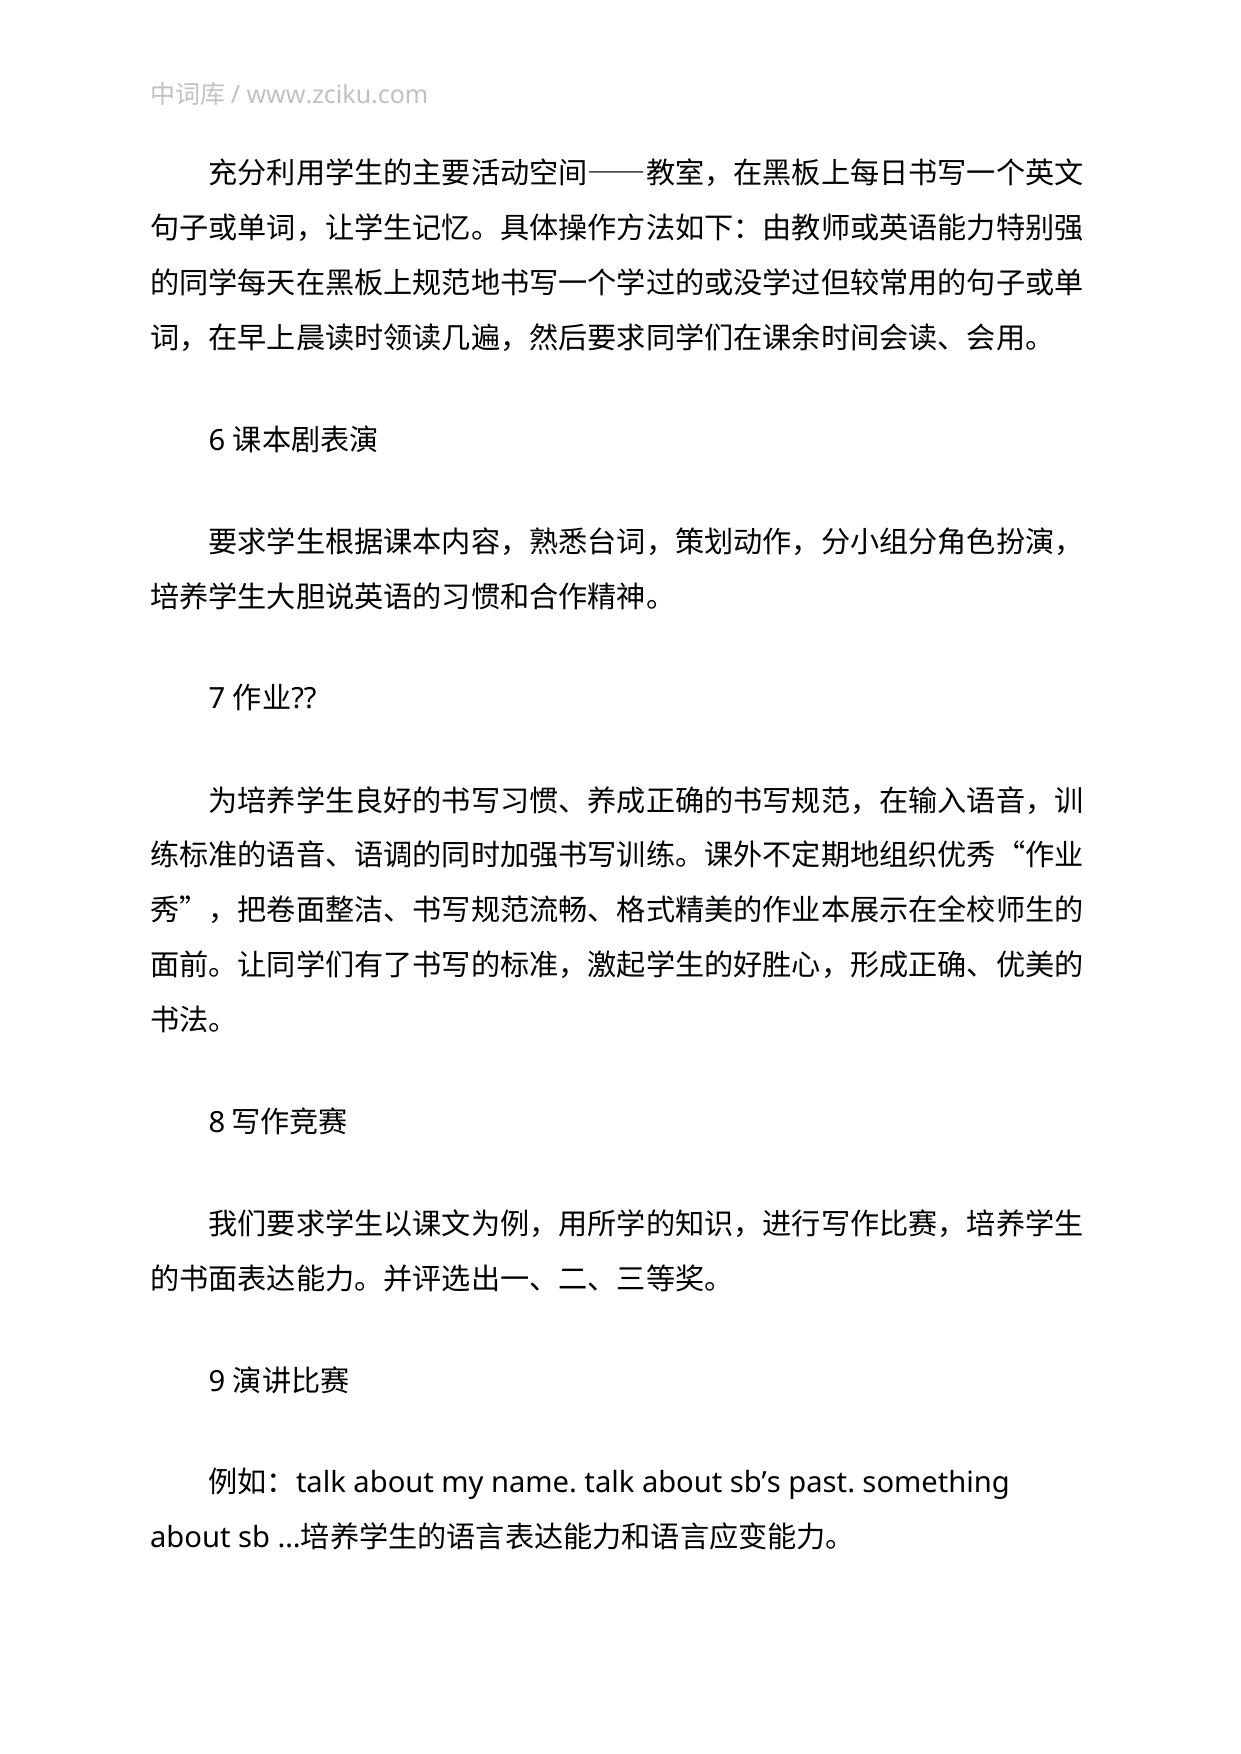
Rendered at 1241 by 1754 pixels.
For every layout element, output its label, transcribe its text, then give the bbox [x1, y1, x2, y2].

text 要求学生根据课本内容，熟悉台词，策划动作，分小组分角色扮演，培养学生大胆说英语的习惯和合作精神。 [150, 518, 1090, 616]
text 9 演讲比赛 [150, 1357, 1090, 1399]
text 6 课本剧表演 [150, 416, 1090, 459]
text 为培养学生良好的书写习惯、养成正确的书写规范，在输入语音，训练标准的语音、语调的同时加强书写训练。课外不定期地组织优秀“作业秀”，把卷面整洁、书写规范流畅、格式精美的作业本展示在全校师生的面前。让同学们有了书写的标准，激起学生的好胜心，形成正确、优美的书法。 [150, 777, 1090, 1039]
text 8写作竞赛 [150, 1098, 1090, 1141]
text 7 作业?? [150, 675, 1090, 717]
text 我们要求学生以课文为例，用所学的知识，进行写作比赛，培养学生的书面表达能力。并评选出一、二、三等奖。 [150, 1200, 1090, 1298]
text 充分利用学生的主要活动空间——教室，在黑板上每日书写一个英文句子或单词，让学生记忆。具体操作方法如下：由教师或英语能力特别强的同学每天在黑板上规范地书写一个学过的或没学过但较常用的句子或单词，在早上晨读时领读几遍，然后要求同学们在课余时间会读、会用。 [150, 150, 1090, 357]
text 例如：talk about my name. talk about sb’s past. something about sb …培养学生的语言表达能力和语言应变能力。 [150, 1459, 1090, 1556]
